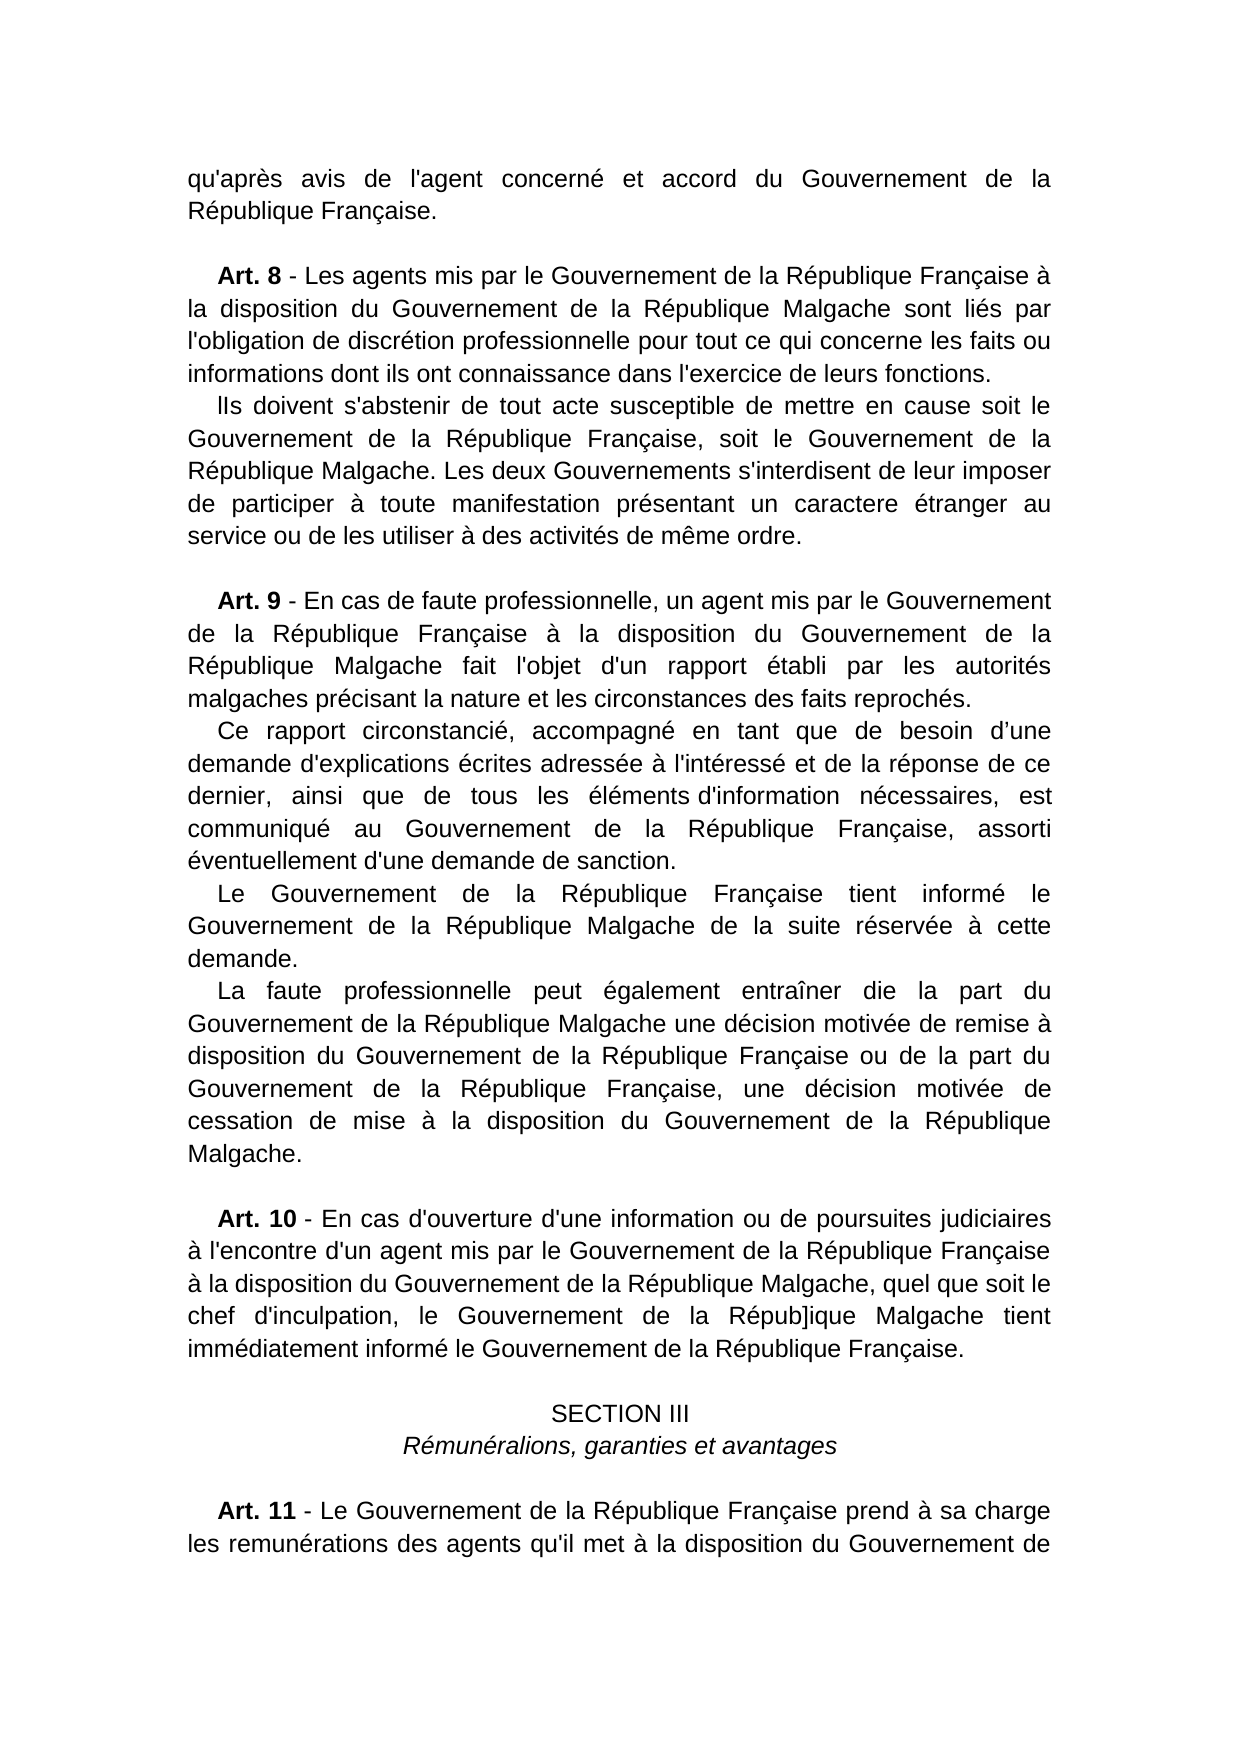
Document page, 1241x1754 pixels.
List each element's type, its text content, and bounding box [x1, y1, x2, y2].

text Le Gouvernement de la République Française tient informé le Gouvernement de la République Malgache de la suite réservée à cette demande. [187, 877, 1053, 974]
text lIs doivent s'abstenir de tout acte susceptible de mettre en cause soit le Gouvernement de la République Française, soit le Gouvernement de la République Malgache. Les deux Gouvernements s'interdisent de leur imposer de participer à toute manifestation présentant un caractere étranger au service ou de les utiliser à des activités de même ordre. [187, 389, 1053, 552]
text SECTION III [187, 1397, 1053, 1429]
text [187, 1494, 1053, 1559]
text Art. 10 - En cas d'ouverture d'une information ou de poursuites judiciaires à l'encontre d'un agent mis par le Gouvernement de la République Française à la disposition du Gouvernement de la République Malgache, quel que soit le chef d'inculpation, le Gouvernement de la Répub]ique Malgache tient immédiatement informé le Gouvernement de la République Française. [187, 1202, 1053, 1364]
text La faute professionnelle peut également entraîner die la part du Gouvernement de la République Malgache une décision motivée de remise à disposition du Gouvernement de la République Française ou de la part du Gouvernement de la République Française, une décision motivée de cessation de mise à la disposition du Gouvernement de la République Malgache. [187, 974, 1053, 1169]
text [187, 162, 1053, 227]
text Art. 8 - Les agents mis par le Gouvernement de la République Française à la disposition du Gouvernement de la République Malgache sont liés par l'obligation de discrétion professionnelle pour tout ce qui concerne les faits ou informations dont ils ont connaissance dans l'exercice de leurs fonctions. [187, 259, 1053, 389]
text Rémunéralions, garanties et avantages [187, 1429, 1053, 1462]
text Ce rapport circonstancié, accompagné en tant que de besoin d’une demande d'explications écrites adressée à l'intéressé et de la réponse de ce dernier, ainsi que de tous les éléments d'information nécessaires, est communiqué au Gouvernement de la République Française, assorti éventuellement d'une demande de sanction. [187, 714, 1053, 877]
text Art. 9 - En cas de faute professionnelle, un agent mis par le Gouvernement de la République Française à la disposition du Gouvernement de la République Malgache fait l'objet d'un rapport établi par les autorités malgaches précisant la nature et les circonstances des faits reprochés. [187, 584, 1053, 714]
